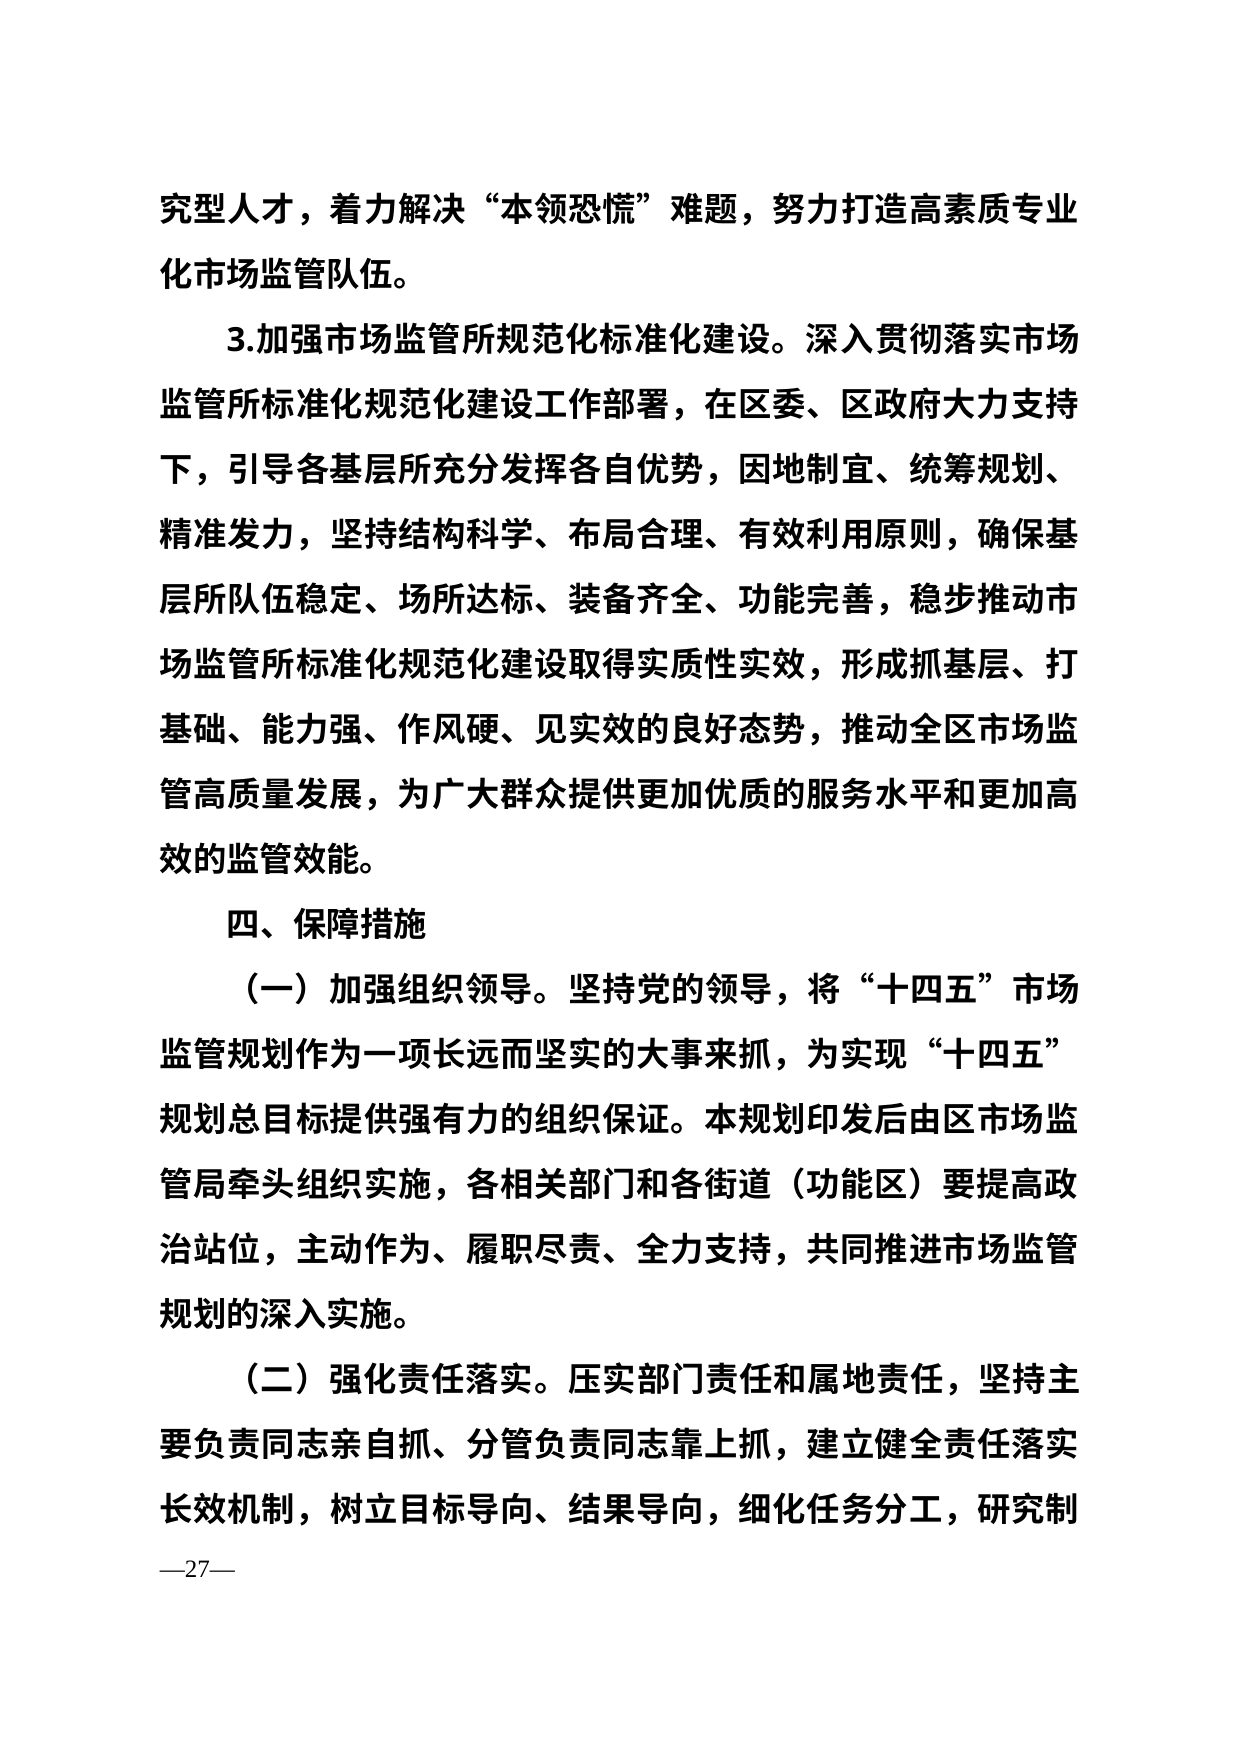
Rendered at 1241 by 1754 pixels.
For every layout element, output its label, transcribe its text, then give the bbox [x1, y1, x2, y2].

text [159, 1344, 1081, 1539]
text 四、保障措施 [159, 889, 1081, 954]
text 3.加强市场监管所规范化标准化建设。深入贯彻落实市场监管所标准化规范化建设工作部署，在区委、区政府大力支持下，引导各基层所充分发挥各自优势，因地制宜、统筹规划、精准发力，坚持结构科学、布局合理、有效利用原则，确保基层所队伍稳定、场所达标、装备齐全、功能完善，稳步推动市场监管所标准化规范化建设取得实质性实效，形成抓基层、打基础、能力强、作风硬、见实效的良好态势，推动全区市场监管高质量发展，为广大群众提供更加优质的服务水平和更加高效的监管效能。 [159, 304, 1081, 889]
text （一）加强组织领导。坚持党的领导，将“十四五”市场监管规划作为一项长远而坚实的大事来抓，为实现“十四五”规划总目标提供强有力的组织保证。本规划印发后由区市场监管局牵头组织实施，各相关部门和各街道（功能区）要提高政治站位，主动作为、履职尽责、全力支持，共同推进市场监管规划的深入实施。 [159, 954, 1081, 1344]
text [159, 174, 1081, 304]
